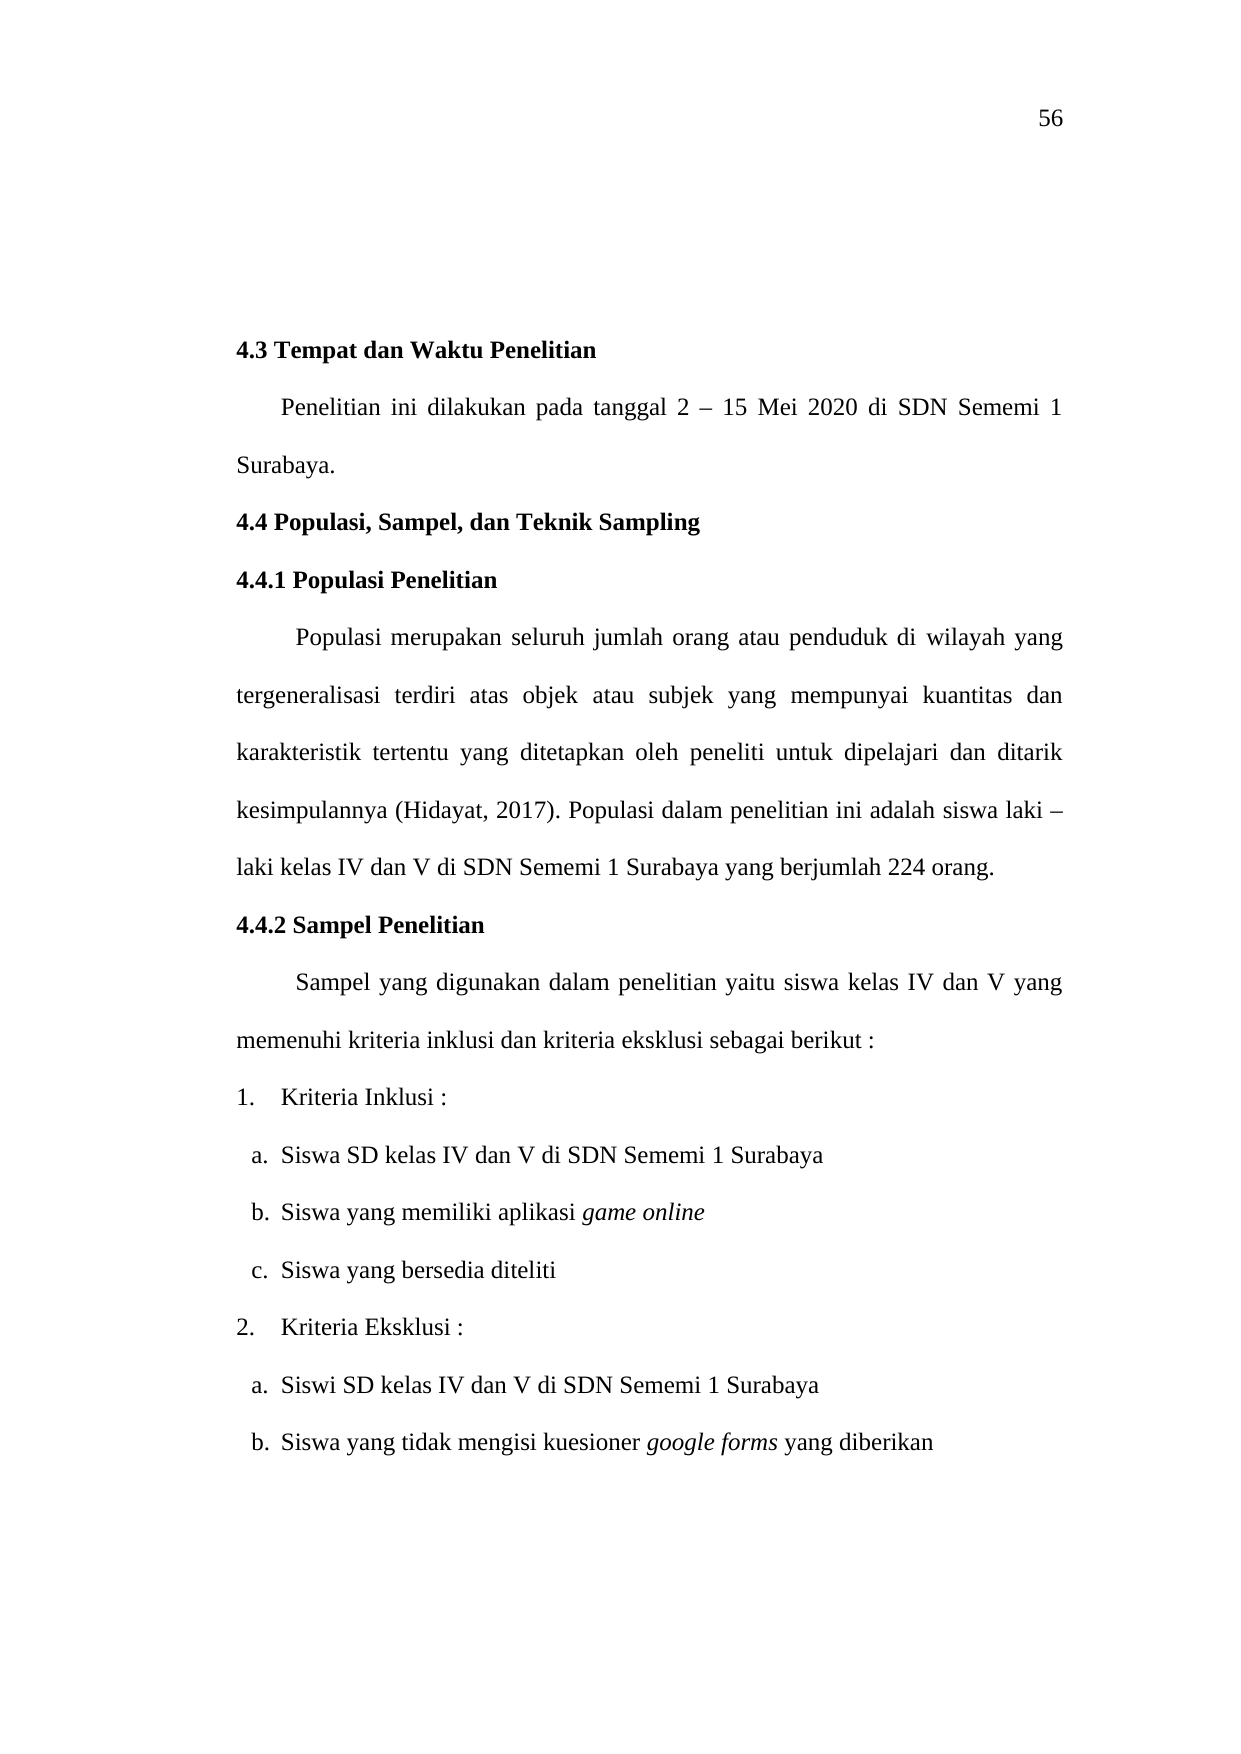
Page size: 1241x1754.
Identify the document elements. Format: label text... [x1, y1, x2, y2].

list Kriteria Inklusi : [236, 1082, 1063, 1111]
list 4.4.2 Sampel Penelitian [236, 910, 1063, 938]
list Siswi SD kelas IV dan V di SDN Sememi 1 Surabaya [251, 1370, 1063, 1398]
list Kriteria Eksklusi : [236, 1312, 1063, 1341]
list Siswa yang memiliki aplikasi game online [251, 1197, 1063, 1226]
list Sampel yang digunakan dalam penelitian yaitu siswa kelas IV dan V yang memenuhi kriteria inklusi dan kriteria eksklusi sebagai berikut : [236, 967, 1063, 1053]
list Siswa SD kelas IV dan V di SDN Sememi 1 Surabaya [251, 1140, 1063, 1168]
list Siswa yang bersedia diteliti [251, 1255, 1063, 1283]
list Siswa yang tidak mengisi kuesioner google forms yang diberikan [251, 1427, 1063, 1456]
list 4.4 Populasi, Sampel, dan Teknik Sampling [236, 507, 1063, 536]
list 4.4.1 Populasi Penelitian [236, 565, 1063, 593]
list Penelitian ini dilakukan pada tanggal 2 – 15 Mei 2020 di SDN Sememi 1 Surabaya. [236, 392, 1063, 478]
list 4.3 Tempat dan Waktu Penelitian [236, 335, 1063, 363]
list Populasi merupakan seluruh jumlah orang atau penduduk di wilayah yang tergeneralisasi terdiri atas objek atau subjek yang mempunyai kuantitas dan karakteristik tertentu yang ditetapkan oleh peneliti untuk dipelajari dan ditarik kesimpulannya (Hidayat, 2017). Populasi dalam penelitian ini adalah siswa laki – laki kelas IV dan V di SDN Sememi 1 Surabaya yang berjumlah 224 orang. [236, 622, 1063, 881]
